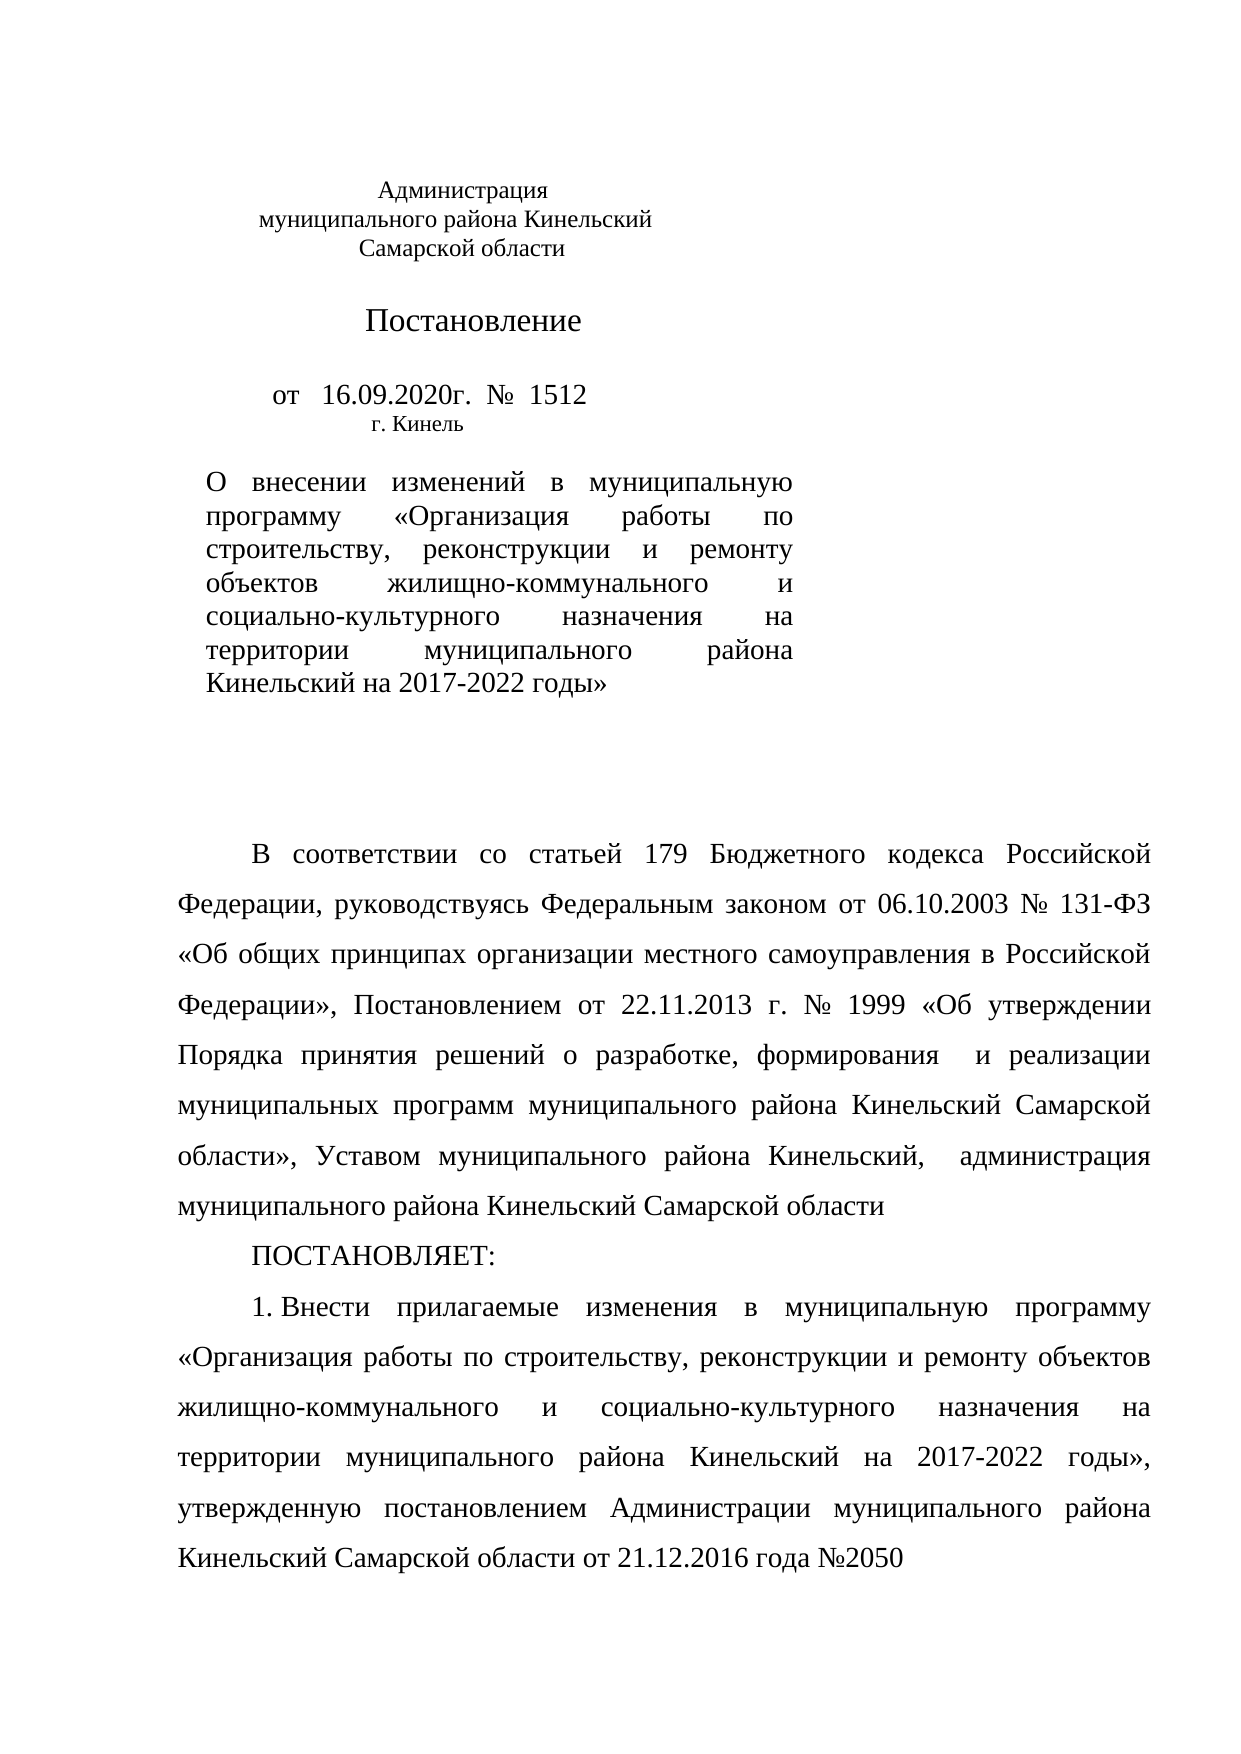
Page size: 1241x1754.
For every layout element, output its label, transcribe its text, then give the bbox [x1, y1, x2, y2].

list Внести прилагаемые изменения в муниципальную программу «Организация работы по строительству, реконструкции и ремонту объектов жилищно-коммунального и социально-культурного назначения на территории муниципального района Кинельский на 2017-2022 годы», утвержденную постановлением Администрации муниципального района Кинельский Самарской области от 21.12.2016 года №2050 [177, 1289, 1152, 1574]
text ПОСТАНОВЛЯЕТ: [177, 1238, 1152, 1272]
text В соответствии со статьей 179 Бюджетного кодекса Российской Федерации, руководствуясь Федеральным законом от 06.10.2003 № 131-ФЗ «Об общих принципах организации местного самоуправления в Российской Федерации», Постановлением от 22.11.2013 г. № 1999 «Об утверждении Порядка принятия решений о разработке, формирования и реализации муниципальных программ муниципального района Кинельский Самарской области», Уставом муниципального района Кинельский, администрация муниципального района Кинельский Самарской области [177, 836, 1152, 1222]
table_header О внесении изменений в муниципальную программу «Организация работы по строительству, реконструкции и ремонту объектов жилищно-коммунального и социально-культурного назначения на территории муниципального района Кинельский на 2017-2022 годы» [194, 463, 805, 735]
text Самарской области [177, 233, 1152, 262]
text г. Кинель [177, 410, 1152, 437]
text муниципального района Кинельский [177, 204, 1152, 233]
text от 16.09.2020г. № 1512 [177, 377, 1152, 410]
text Постановление [177, 300, 1152, 338]
text Администрация [177, 176, 1152, 204]
